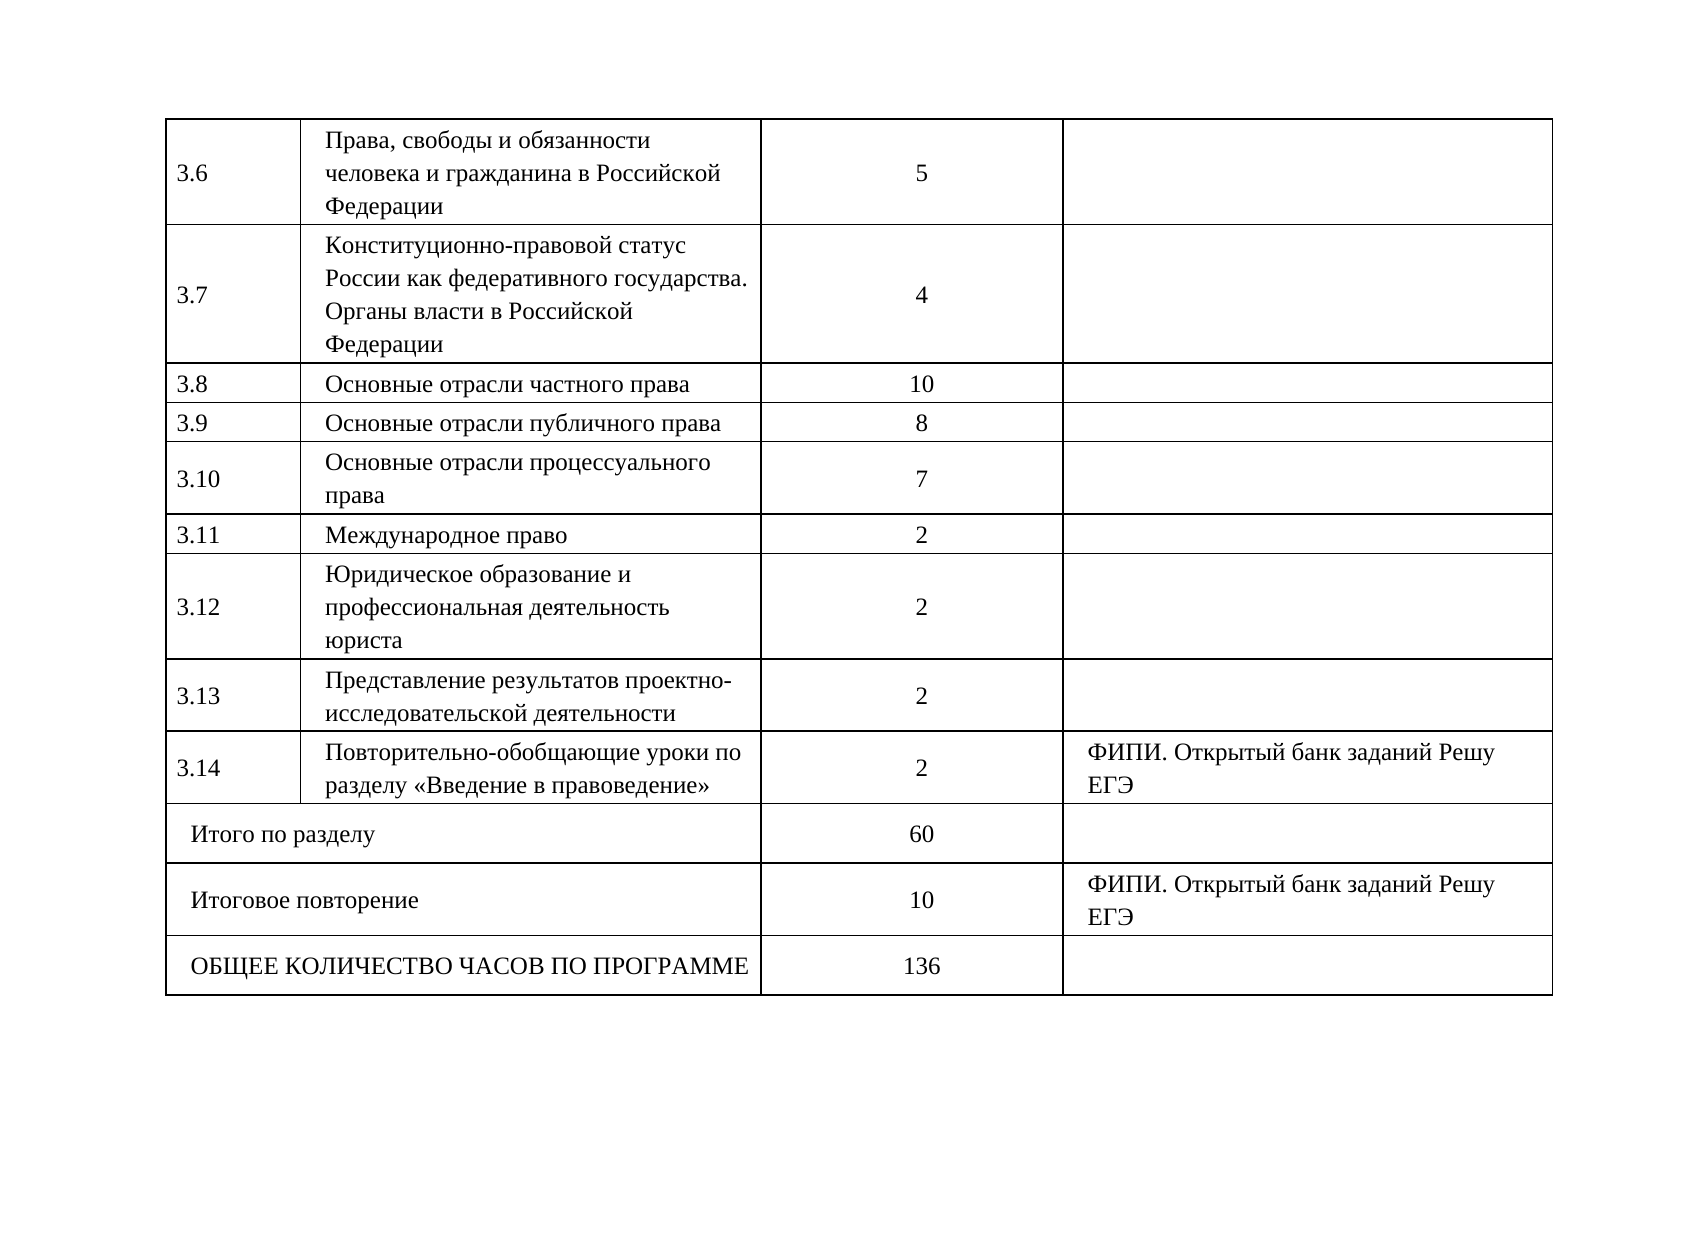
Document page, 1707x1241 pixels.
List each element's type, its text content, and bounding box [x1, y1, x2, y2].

table_cell 10 [762, 364, 1062, 401]
table_cell 3.10 [167, 442, 300, 513]
table_cell 2 [762, 660, 1062, 730]
table_cell Представление результатов проектно-исследовательской деятельности [301, 660, 760, 730]
table_cell ОБЩЕЕ КОЛИЧЕСТВО ЧАСОВ ПО ПРОГРАММЕ [167, 936, 760, 994]
table_cell 2 [762, 515, 1062, 552]
table_cell 3.6 [167, 120, 300, 223]
table_cell Основные отрасли частного права [301, 364, 760, 401]
table_cell [1064, 403, 1552, 441]
table_cell [1064, 554, 1552, 658]
table_cell Юридическое образование и профессиональная деятельность юриста [301, 554, 760, 658]
table_cell 3.14 [167, 732, 300, 803]
table_cell [1064, 225, 1552, 362]
table_cell Итого по разделу [167, 804, 760, 862]
table_cell [1064, 120, 1552, 223]
table_cell [1064, 442, 1552, 513]
table_cell 3.12 [167, 554, 300, 658]
table_cell 3.8 [167, 364, 300, 401]
table_cell Основные отрасли публичного права [301, 403, 760, 441]
table_cell 2 [762, 732, 1062, 803]
table_cell [1064, 364, 1552, 401]
table_cell Права, свободы и обязанности человека и гражданина в Российской Федерации [301, 120, 760, 223]
table_cell [1064, 804, 1552, 862]
table_cell [1064, 660, 1552, 730]
table_cell Основные отрасли процессуального права [301, 442, 760, 513]
table_cell 3.7 [167, 225, 300, 362]
table_cell 7 [762, 442, 1062, 513]
table_cell 60 [762, 804, 1062, 862]
table_cell 2 [762, 554, 1062, 658]
table_cell 8 [762, 403, 1062, 441]
table_cell 3.9 [167, 403, 300, 441]
table_cell 136 [762, 936, 1062, 994]
table_cell Повторительно-обобщающие уроки по разделу «Введение в правоведение» [301, 732, 760, 803]
table_cell Итоговое повторение [167, 864, 760, 934]
table_cell 5 [762, 120, 1062, 223]
table_cell ФИПИ. Открытый банк заданий Решу ЕГЭ [1064, 864, 1552, 934]
table_cell 4 [762, 225, 1062, 362]
table_cell [1064, 936, 1552, 994]
table_cell Конституционно-правовой статус России как федеративного государства. Органы власти в Российской Федерации [301, 225, 760, 362]
table_cell ФИПИ. Открытый банк заданий Решу ЕГЭ [1064, 732, 1552, 803]
table_cell Международное право [301, 515, 760, 552]
table_cell 3.13 [167, 660, 300, 730]
table_cell 10 [762, 864, 1062, 934]
table_cell 3.11 [167, 515, 300, 552]
table_cell [1064, 515, 1552, 552]
